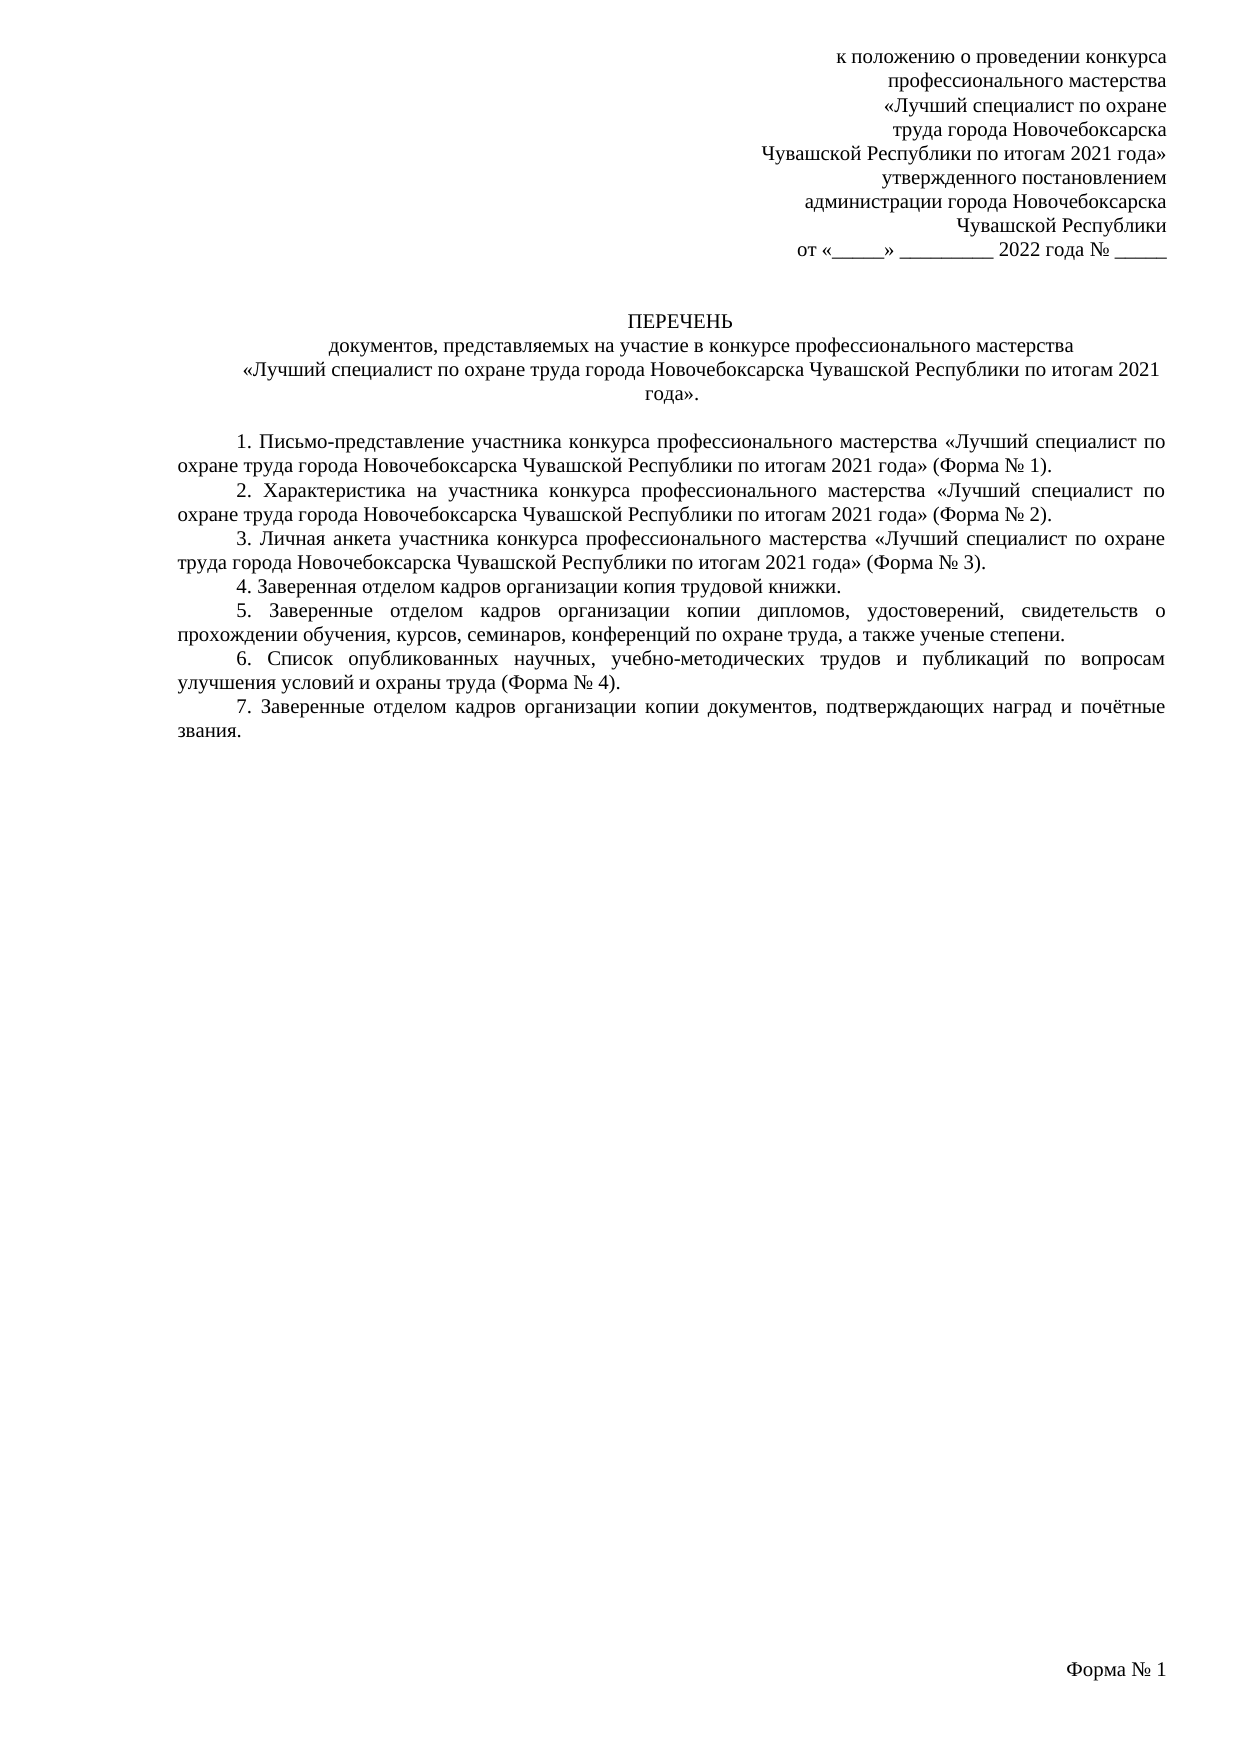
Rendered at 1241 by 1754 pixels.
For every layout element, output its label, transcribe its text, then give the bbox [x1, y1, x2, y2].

text профессионального мастерства [177, 68, 1167, 92]
text администрации города Новочебоксарска [177, 189, 1167, 213]
text 4. Заверенная отделом кадров организации копия трудовой книжки. [177, 574, 1167, 598]
text 6. Список опубликованных научных, учебно-методических трудов и публикаций по вопросам улучшения условий и охраны труда (Форма № 4). [177, 646, 1167, 694]
text «Лучший специалист по охране [177, 92, 1167, 117]
text документов, представляемых на участие в конкурсе профессионального мастерства [177, 333, 1167, 357]
text утвержденного постановлением [177, 165, 1167, 189]
text от «_____» _________ 2022 года № _____ [177, 237, 1167, 261]
text 5. Заверенные отделом кадров организации копии дипломов, удостоверений, свидетельств о прохождении обучения, курсов, семинаров, конференций по охране труда, а также ученые степени. [177, 598, 1167, 646]
text «Лучший специалист по охране труда города Новочебоксарска Чувашской Республики по итогам 2021 года». [177, 357, 1167, 405]
text Чувашской Республики по итогам 2021 года» [177, 141, 1167, 165]
text к положению о проведении конкурса [177, 44, 1167, 68]
text 7. Заверенные отделом кадров организации копии документов, подтверждающих наград и почётные звания. [177, 694, 1167, 742]
text 2. Характеристика на участника конкурса профессионального мастерства «Лучший специалист по охране труда города Новочебоксарска Чувашской Республики по итогам 2021 года» (Форма № 2). [177, 477, 1167, 526]
text Чувашской Республики [177, 213, 1167, 237]
text ПЕРЕЧЕНЬ [177, 309, 1167, 333]
text Форма № 1 [177, 1657, 1167, 1681]
text 1. Письмо-представление участника конкурса профессионального мастерства «Лучший специалист по охране труда города Новочебоксарска Чувашской Республики по итогам 2021 года» (Форма № 1). [177, 429, 1167, 477]
text труда города Новочебоксарска [177, 117, 1167, 141]
text 3. Личная анкета участника конкурса профессионального мастерства «Лучший специалист по охране труда города Новочебоксарска Чувашской Республики по итогам 2021 года» (Форма № 3). [177, 526, 1167, 574]
